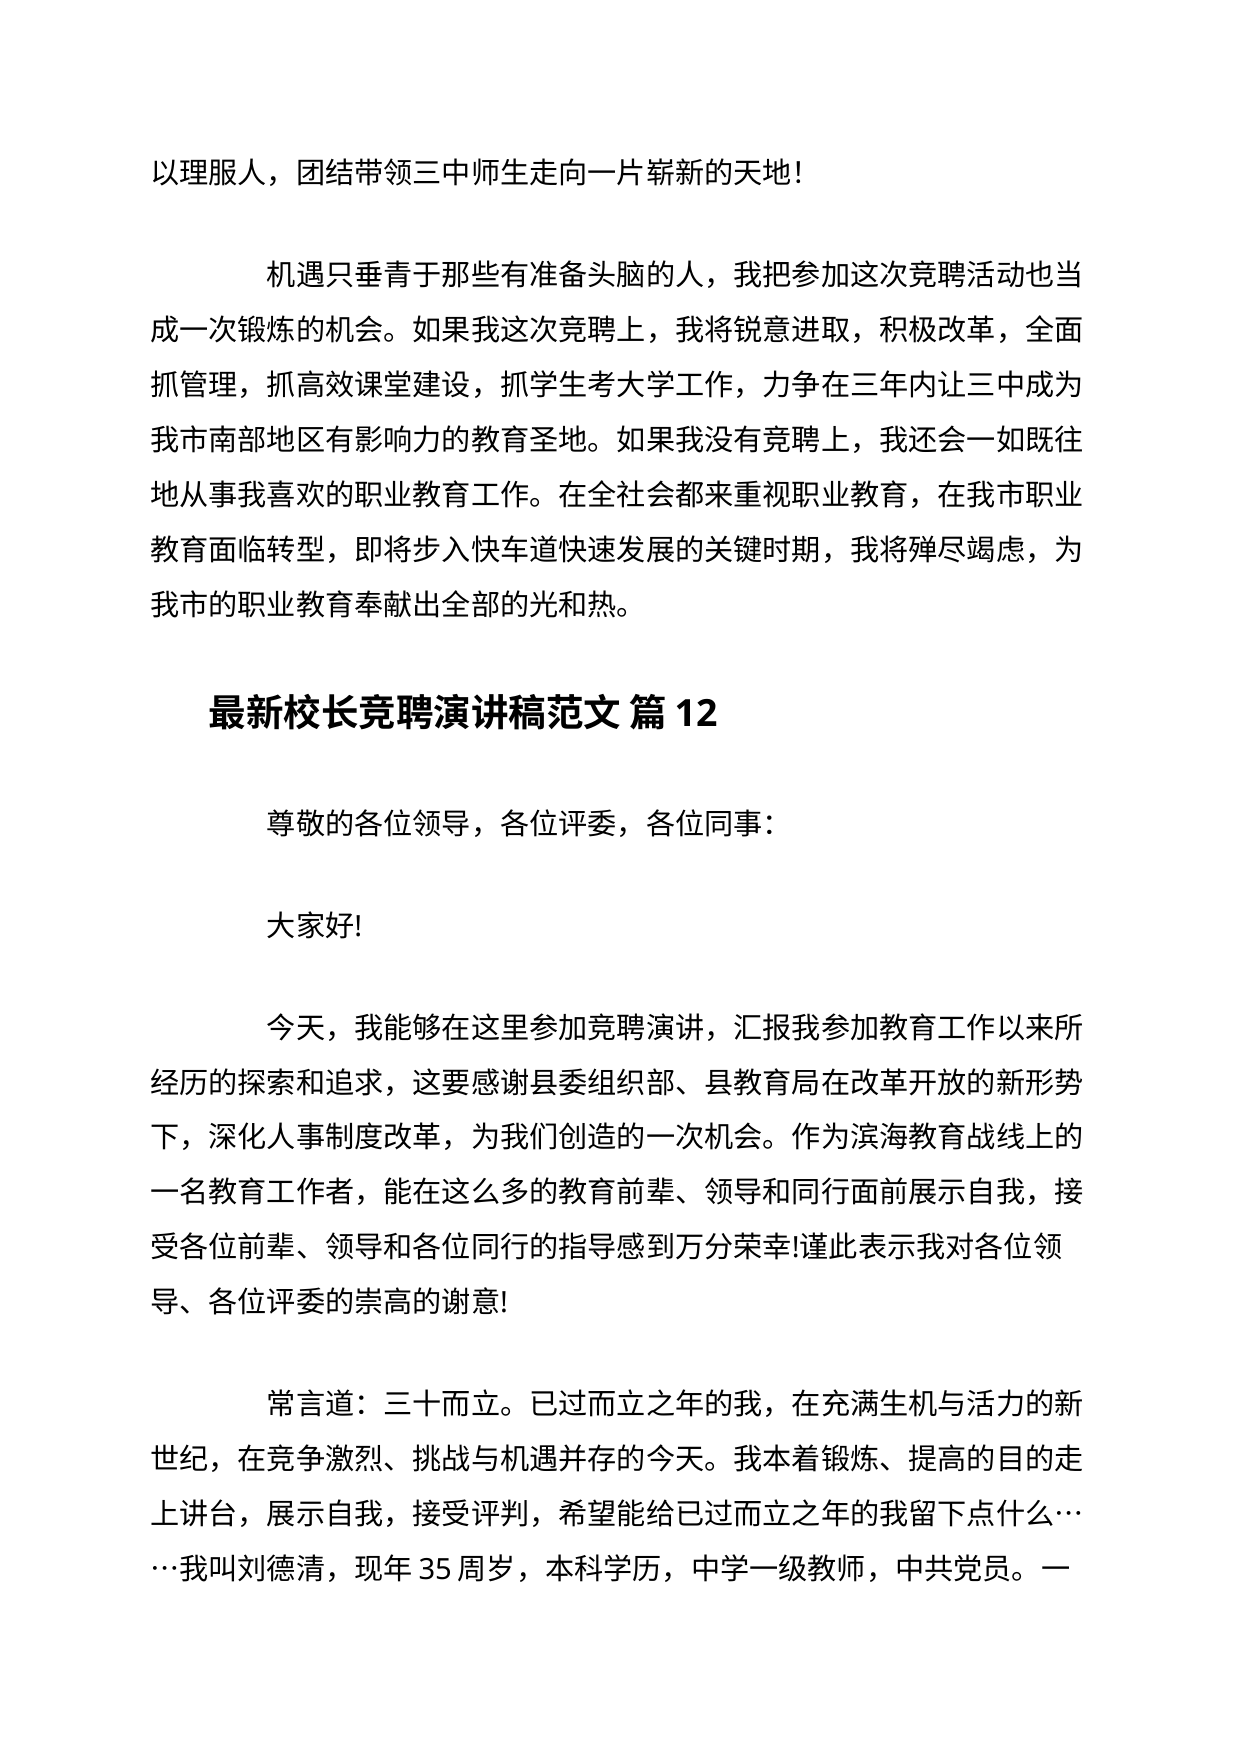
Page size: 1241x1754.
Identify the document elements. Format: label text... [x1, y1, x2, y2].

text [150, 150, 1090, 192]
text 最新校长竞聘演讲稿范文 篇12 [150, 683, 1090, 737]
text 大家好! [150, 902, 1090, 945]
text 尊敬的各位领导，各位评委，各位同事： [150, 801, 1090, 843]
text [150, 1381, 1090, 1588]
text 今天，我能够在这里参加竞聘演讲，汇报我参加教育工作以来所经历的探索和追求，这要感谢县委组织部、县教育局在改革开放的新形势下，深化人事制度改革，为我们创造的一次机会。作为滨海教育战线上的一名教育工作者，能在这么多的教育前辈、领导和同行面前展示自我，接受各位前辈、领导和各位同行的指导感到万分荣幸!谨此表示我对各位领导、各位评委的崇高的谢意! [150, 1004, 1090, 1321]
text 机遇只垂青于那些有准备头脑的人，我把参加这次竞聘活动也当成一次锻炼的机会。如果我这次竞聘上，我将锐意进取，积极改革，全面抓管理，抓高效课堂建设，抓学生考大学工作，力争在三年内让三中成为我市南部地区有影响力的教育圣地。如果我没有竞聘上，我还会一如既往地从事我喜欢的职业教育工作。在全社会都来重视职业教育，在我市职业教育面临转型，即将步入快车道快速发展的关键时期，我将殚尽竭虑，为我市的职业教育奉献出全部的光和热。 [150, 252, 1090, 623]
